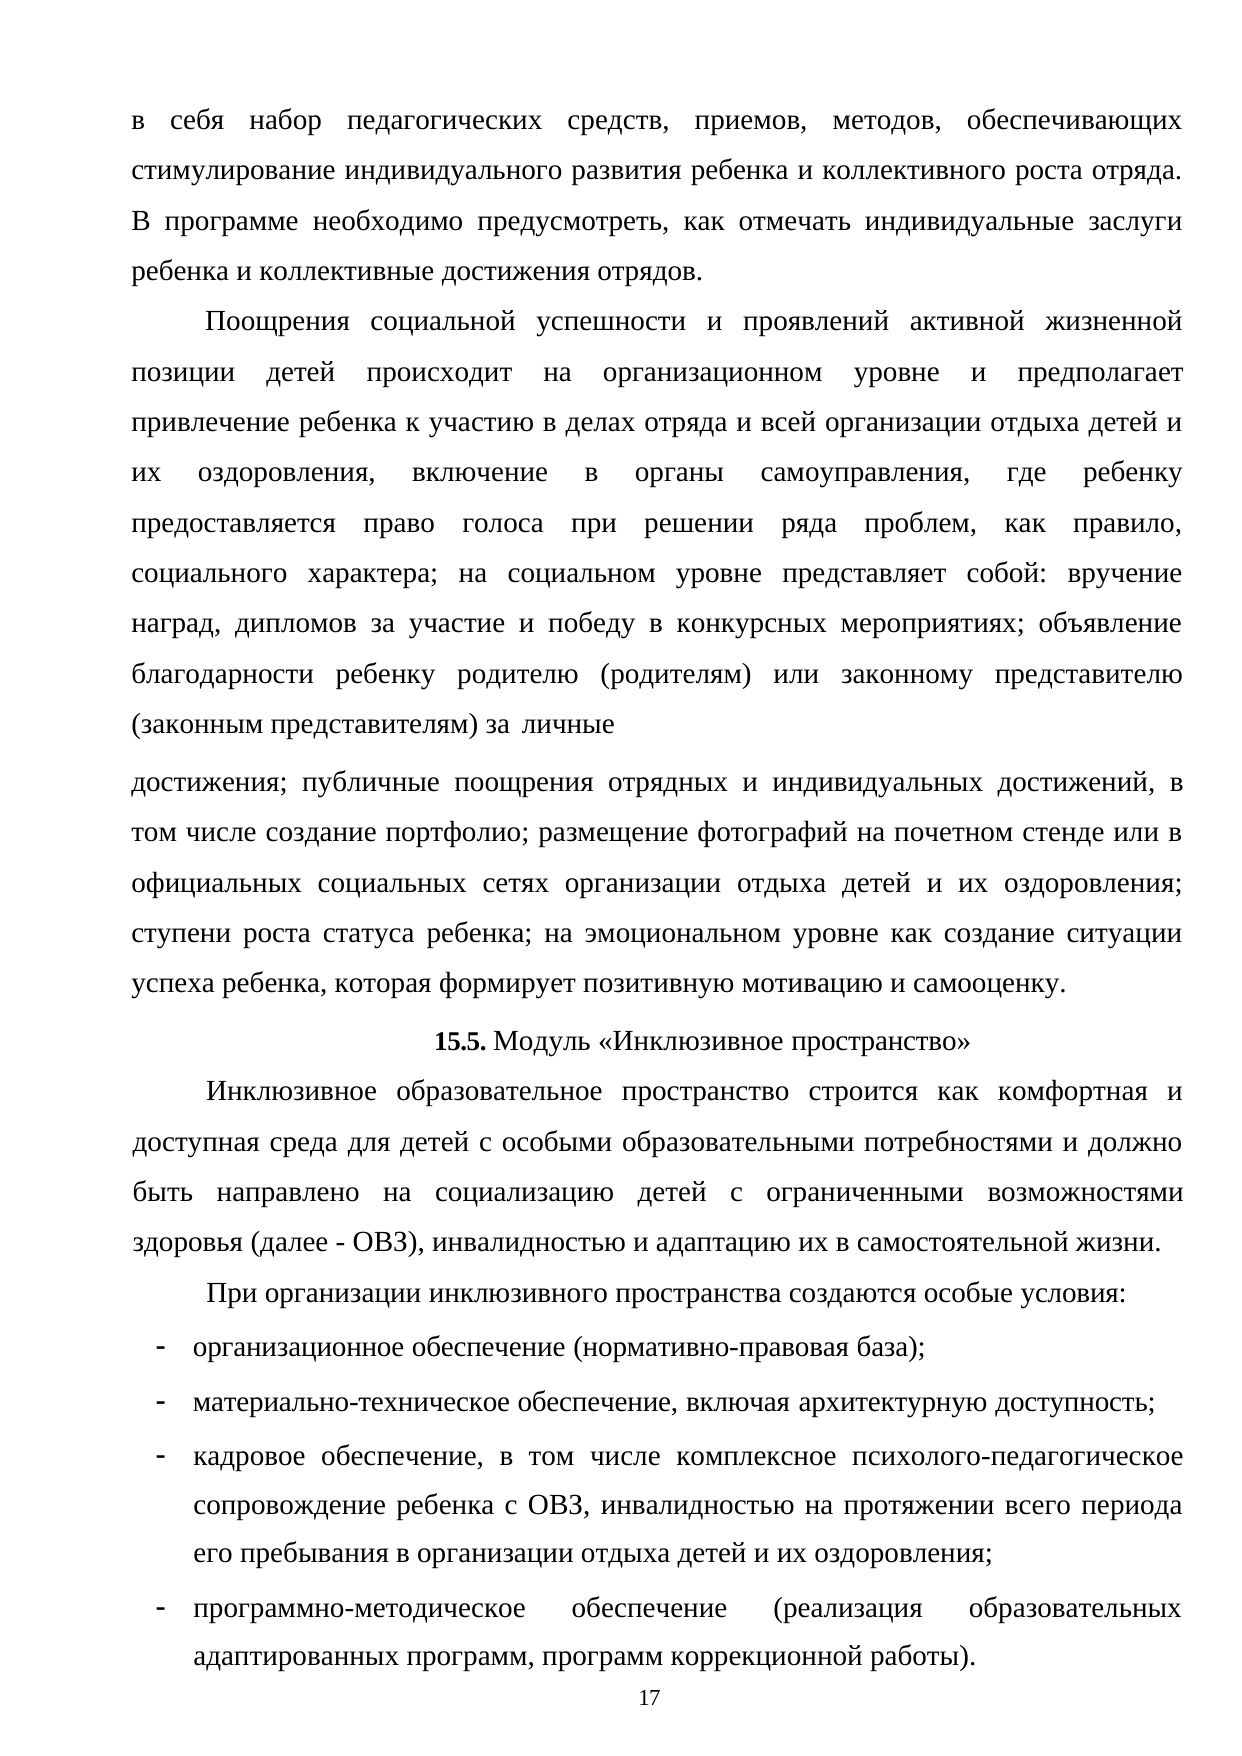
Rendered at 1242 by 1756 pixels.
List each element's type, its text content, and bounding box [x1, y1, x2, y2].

list материально-техническое обеспечение, включая архитектурную доступность; [156, 1384, 1212, 1417]
list организационное обеспечение (нормативно-правовая база); [156, 1329, 1212, 1363]
text Инклюзивное образовательное пространство строится как комфортная и доступная среда для детей с особыми образовательными потребностями и должно быть направлено на социализацию детей с ограниченными возможностями здоровья (далее - ОВЗ), инвалидностью и адаптацию их в самостоятельной жизни. [132, 1073, 1184, 1258]
list кадровое обеспечение, в том числе комплексное психолого-педагогическое сопровождение ребенка с ОВЗ, инвалидностью на протяжении всего периода его пребывания в организации отдыха детей и их оздоровления; [156, 1438, 1184, 1569]
list Модуль «Инклюзивное пространство» [434, 1023, 1212, 1057]
text При организации инклюзивного пространства создаются особые условия: [206, 1275, 1212, 1308]
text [131, 102, 1183, 287]
text Поощрения социальной успешности и проявлений активной жизненной позиции детей происходит на организационном уровне и предполагает привлечение ребенка к участию в делах отряда и всей организации отдыха детей и их оздоровления, включение в органы самоуправления, где ребенку предоставляется право голоса при решении ряда проблем, как правило, социального характера; на социальном уровне представляет собой: вручение наград, дипломов за участие и победу в конкурсных мероприятиях; объявление благодарности ребенку родителю (родителям) или законному представителю (законным представителям) за личные [131, 303, 1183, 739]
list программно-методическое обеспечение (реализация образовательных адаптированных программ, программ коррекционной работы). [156, 1590, 1182, 1671]
text достижения; публичные поощрения отрядных и индивидуальных достижений, в том числе создание портфолио; размещение фотографий на почетном стенде или в официальных социальных сетях организации отдыха детей и их оздоровления; ступени роста статуса ребенка; на эмоциональном уровне как создание ситуации успеха ребенка, которая формирует позитивную мотивацию и самооценку. [131, 764, 1183, 999]
